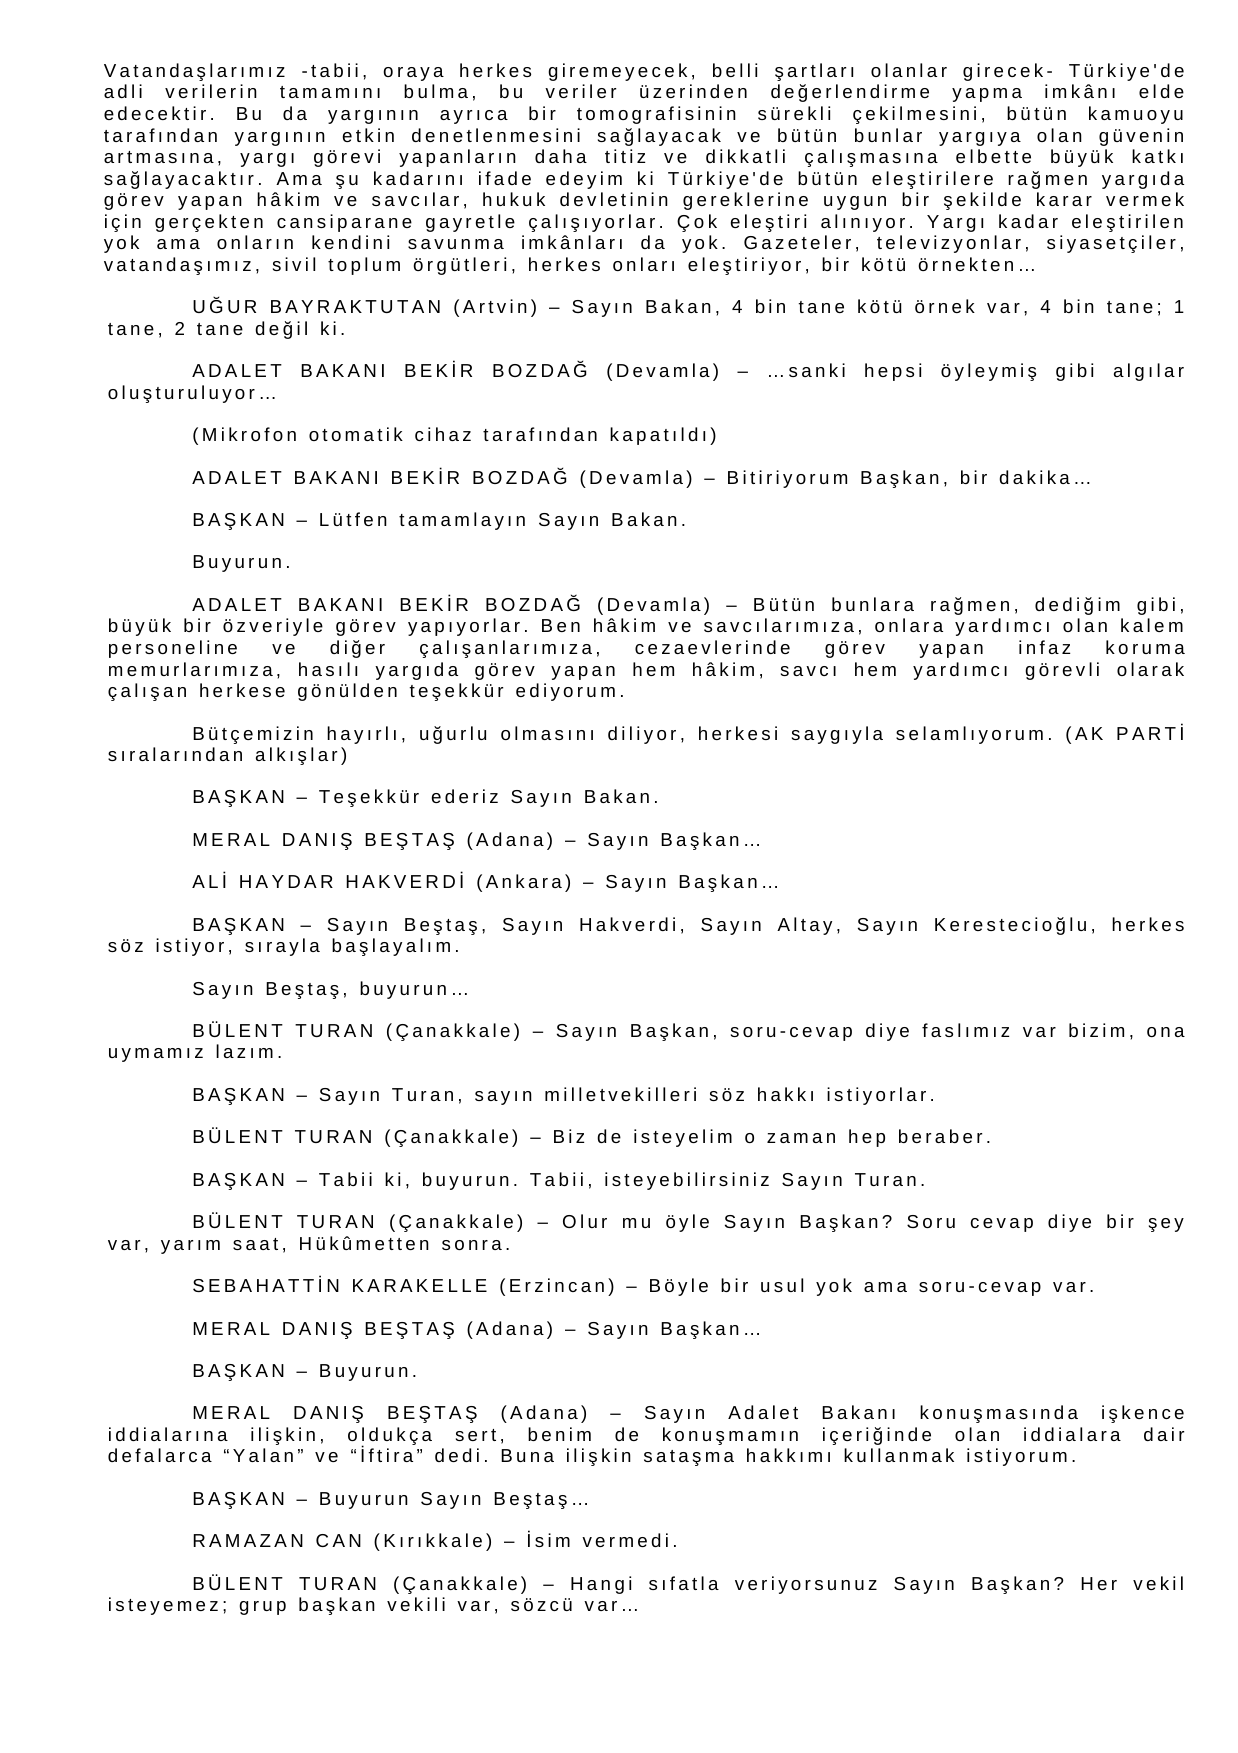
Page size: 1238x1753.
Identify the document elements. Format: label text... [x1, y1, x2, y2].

text Buyurun. [108, 551, 1186, 573]
text RAMAZAN CAN (Kırıkkale) – İsim vermedi. [108, 1530, 1186, 1552]
text BÜLENT TURAN (Çanakkale) – Sayın Başkan, soru-cevap diye faslımız var bizim, ona uymamız lazım. [108, 1020, 1186, 1063]
text ADALET BAKANI BEKİR BOZDAĞ (Devamla) – Bitiriyorum Başkan, bir dakika… [108, 466, 1186, 488]
text ALİ HAYDAR HAKVERDİ (Ankara) – Sayın Başkan… [108, 871, 1186, 893]
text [103, 60, 1186, 275]
text BÜLENT TURAN (Çanakkale) – Biz de isteyelim o zaman hep beraber. [108, 1126, 1186, 1148]
text BÜLENT TURAN (Çanakkale) – Hangi sıfatla veriyorsunuz Sayın Başkan? Her vekil isteyemez; grup başkan vekili var, sözcü var… [108, 1572, 1186, 1616]
text BAŞKAN – Buyurun. [108, 1360, 1186, 1381]
text BAŞKAN – Buyurun Sayın Beştaş… [108, 1488, 1186, 1509]
text Bütçemizin hayırlı, uğurlu olmasını diliyor, herkesi saygıyla selamlıyorum. (AK PARTİ sıralarından alkışlar) [108, 722, 1186, 765]
text ADALET BAKANI BEKİR BOZDAĞ (Devamla) – Bütün bunlara rağmen, dediğim gibi, büyük bir özveriyle görev yapıyorlar. Ben hâkim ve savcılarımıza, onlara yardımcı olan kalem personeline ve diğer çalışanlarımıza, cezaevlerinde görev yapan infaz koruma memurlarımıza, hasılı yargıda görev yapan hem hâkim, savcı hem yardımcı görevli olarak çalışan herkese gönülden teşekkür ediyorum. [108, 594, 1186, 701]
text BAŞKAN – Teşekkür ederiz Sayın Bakan. [108, 786, 1186, 808]
text UĞUR BAYRAKTUTAN (Artvin) – Sayın Bakan, 4 bin tane kötü örnek var, 4 bin tane; 1 tane, 2 tane değil ki. [108, 296, 1186, 339]
text MERAL DANIŞ BEŞTAŞ (Adana) – Sayın Başkan… [108, 829, 1186, 850]
text (Mikrofon otomatik cihaz tarafından kapatıldı) [108, 424, 1186, 446]
text Sayın Beştaş, buyurun… [108, 977, 1186, 999]
text MERAL DANIŞ BEŞTAŞ (Adana) – Sayın Adalet Bakanı konuşmasında işkence iddialarına ilişkin, oldukça sert, benim de konuşmamın içeriğinde olan iddialara dair defalarca “Yalan” ve “İftira” dedi. Buna ilişkin sataşma hakkımı kullanmak istiyorum. [108, 1402, 1186, 1467]
text BAŞKAN – Sayın Turan, sayın milletvekilleri söz hakkı istiyorlar. [108, 1084, 1186, 1105]
text BÜLENT TURAN (Çanakkale) – Olur mu öyle Sayın Başkan? Soru cevap diye bir şey var, yarım saat, Hükûmetten sonra. [108, 1211, 1186, 1254]
text BAŞKAN – Lütfen tamamlayın Sayın Bakan. [108, 509, 1186, 530]
text MERAL DANIŞ BEŞTAŞ (Adana) – Sayın Başkan… [108, 1317, 1186, 1339]
text BAŞKAN – Tabii ki, buyurun. Tabii, isteyebilirsiniz Sayın Turan. [108, 1168, 1186, 1190]
text ADALET BAKANI BEKİR BOZDAĞ (Devamla) – …sanki hepsi öyleymiş gibi algılar oluşturuluyor… [108, 360, 1186, 403]
text BAŞKAN – Sayın Beştaş, Sayın Hakverdi, Sayın Altay, Sayın Kerestecioğlu, herkes söz istiyor, sırayla başlayalım. [108, 913, 1186, 957]
text SEBAHATTİN KARAKELLE (Erzincan) – Böyle bir usul yok ama soru-cevap var. [108, 1275, 1186, 1296]
